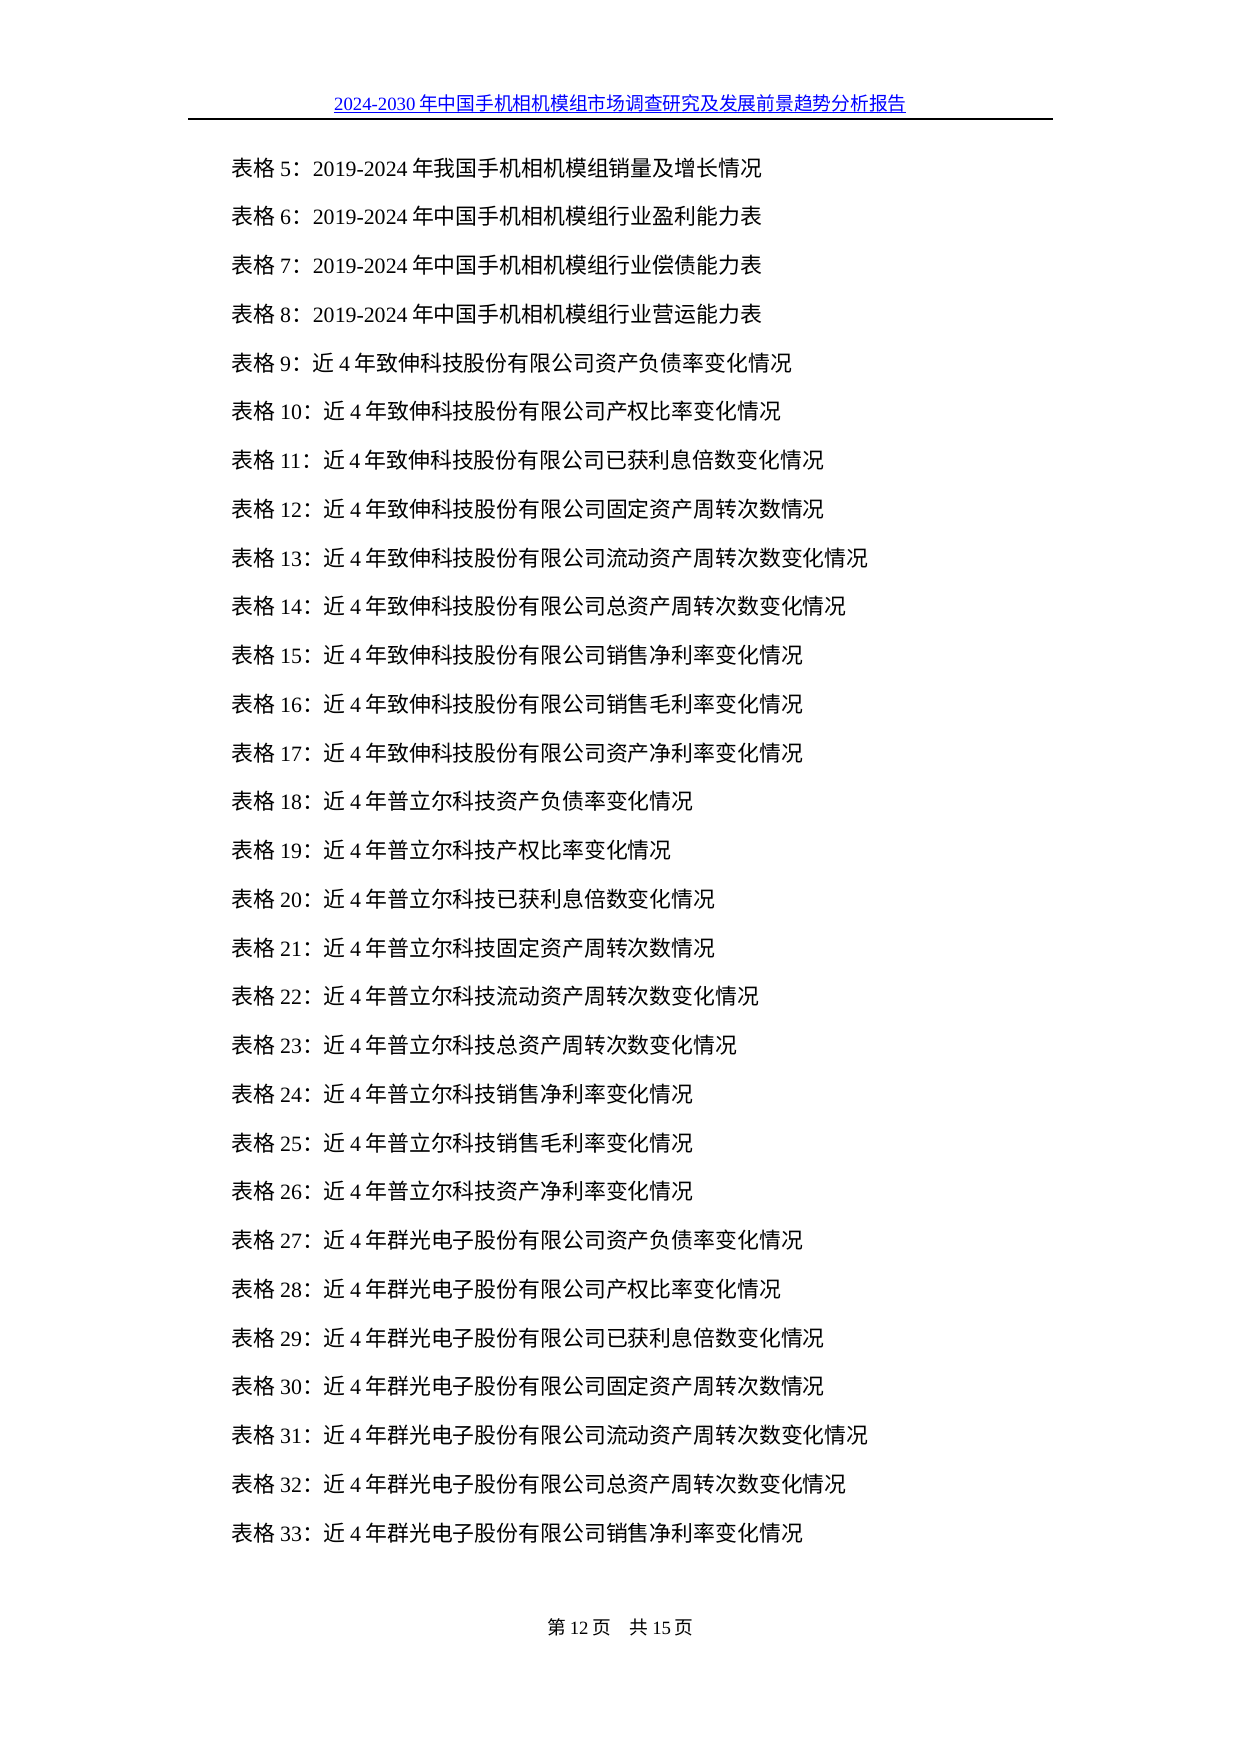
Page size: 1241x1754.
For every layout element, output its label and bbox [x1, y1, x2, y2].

text [187, 150, 1053, 1548]
